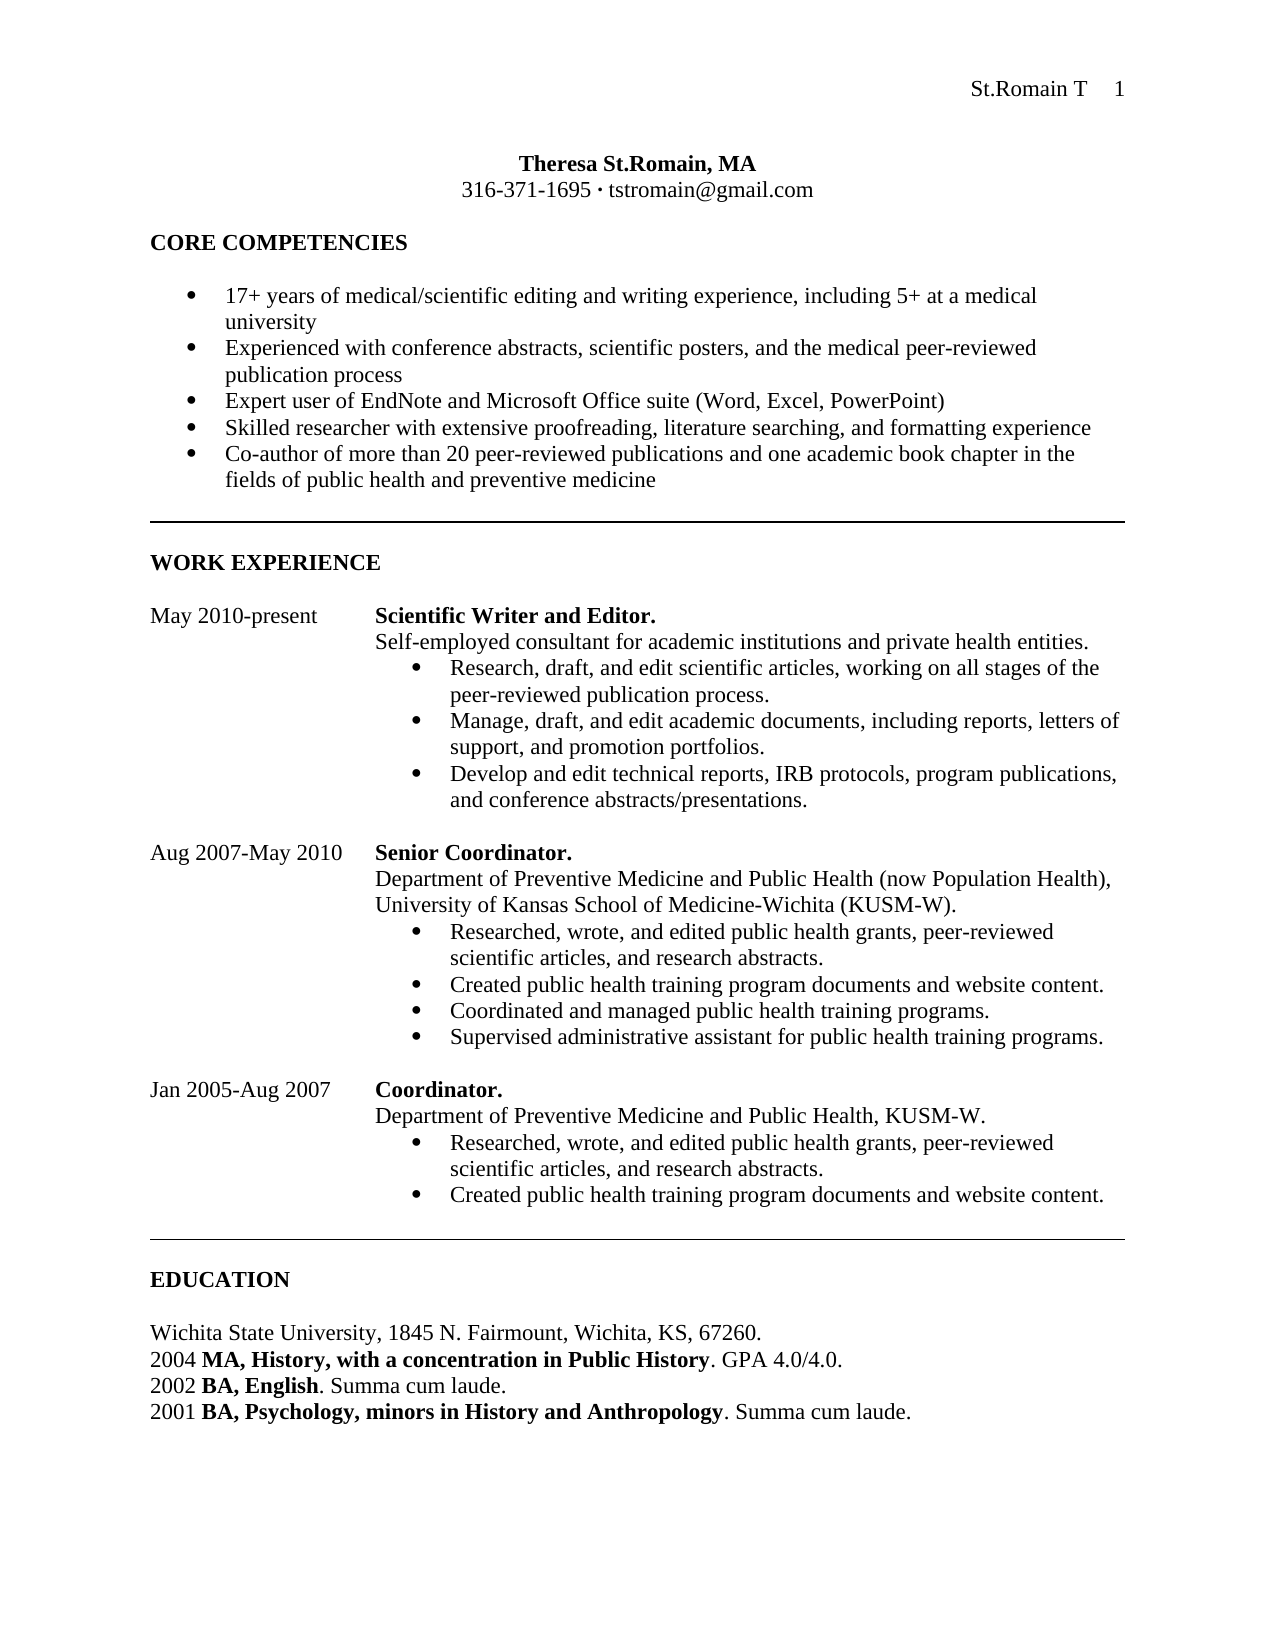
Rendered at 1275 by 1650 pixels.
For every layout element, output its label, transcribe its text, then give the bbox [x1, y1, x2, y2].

text Jan 2005-Aug 2007 Coordinator. [150, 1076, 1125, 1102]
text Self-employed consultant for academic institutions and private health entities. [375, 628, 1125, 654]
list Created public health training program documents and website content. [412, 971, 1125, 997]
list Manage, draft, and edit academic documents, including reports, letters of support, and promotion portfolios. [412, 707, 1125, 760]
subtitle Theresa St.Romain, MA [150, 150, 1125, 176]
text CORE COMPETENCIES [150, 229, 1125, 255]
text Department of Preventive Medicine and Public Health (now Population Health), University of Kansas School of Medicine-Wichita (KUSM-W). [375, 865, 1125, 918]
text EDUCATION [150, 1267, 1125, 1293]
list Co-author of more than 20 peer-reviewed publications and one academic book chapter in the fields of public health and preventive medicine [187, 440, 1125, 493]
text 2002 BA, English. Summa cum laude. [150, 1372, 1125, 1398]
text Wichita State University, 1845 N. Fairmount, Wichita, KS, 67260. [150, 1319, 1125, 1346]
list Researched, wrote, and edited public health grants, peer-reviewed scientific articles, and research abstracts. [412, 918, 1125, 971]
text 316-371-1695 ∙ tstromain@gmail.com [150, 176, 1125, 203]
list Researched, wrote, and edited public health grants, peer-reviewed scientific articles, and research abstracts. [412, 1129, 1125, 1181]
list Research, draft, and edit scientific articles, working on all stages of the peer-reviewed publication process. [412, 654, 1125, 707]
list 17+ years of medical/scientific editing and writing experience, including 5+ at a medical university [187, 282, 1125, 334]
text 2004 MA, History, with a concentration in Public History. GPA 4.0/4.0. [150, 1346, 1125, 1372]
list Created public health training program documents and website content. [412, 1181, 1125, 1208]
list Expert user of EndNote and Microsoft Office suite (Word, Excel, PowerPoint) [187, 387, 1125, 413]
text Department of Preventive Medicine and Public Health, KUSM-W. [375, 1102, 1125, 1129]
list Develop and edit technical reports, IRB protocols, program publications, and conference abstracts/presentations. [412, 760, 1125, 812]
list Supervised administrative assistant for public health training programs. [412, 1023, 1125, 1050]
subtitle WORK EXPERIENCE [150, 549, 1125, 575]
list Skilled researcher with extensive proofreading, literature searching, and formatting experience [187, 413, 1125, 440]
list Coordinated and managed public health training programs. [412, 997, 1125, 1023]
text May 2010-present Scientific Writer and Editor. [150, 602, 1125, 628]
text Aug 2007-May 2010 Senior Coordinator. [150, 839, 1125, 865]
list Experienced with conference abstracts, scientific posters, and the medical peer-reviewed publication process [187, 334, 1125, 387]
text 2001 BA, Psychology, minors in History and Anthropology. Summa cum laude. [150, 1398, 1125, 1425]
